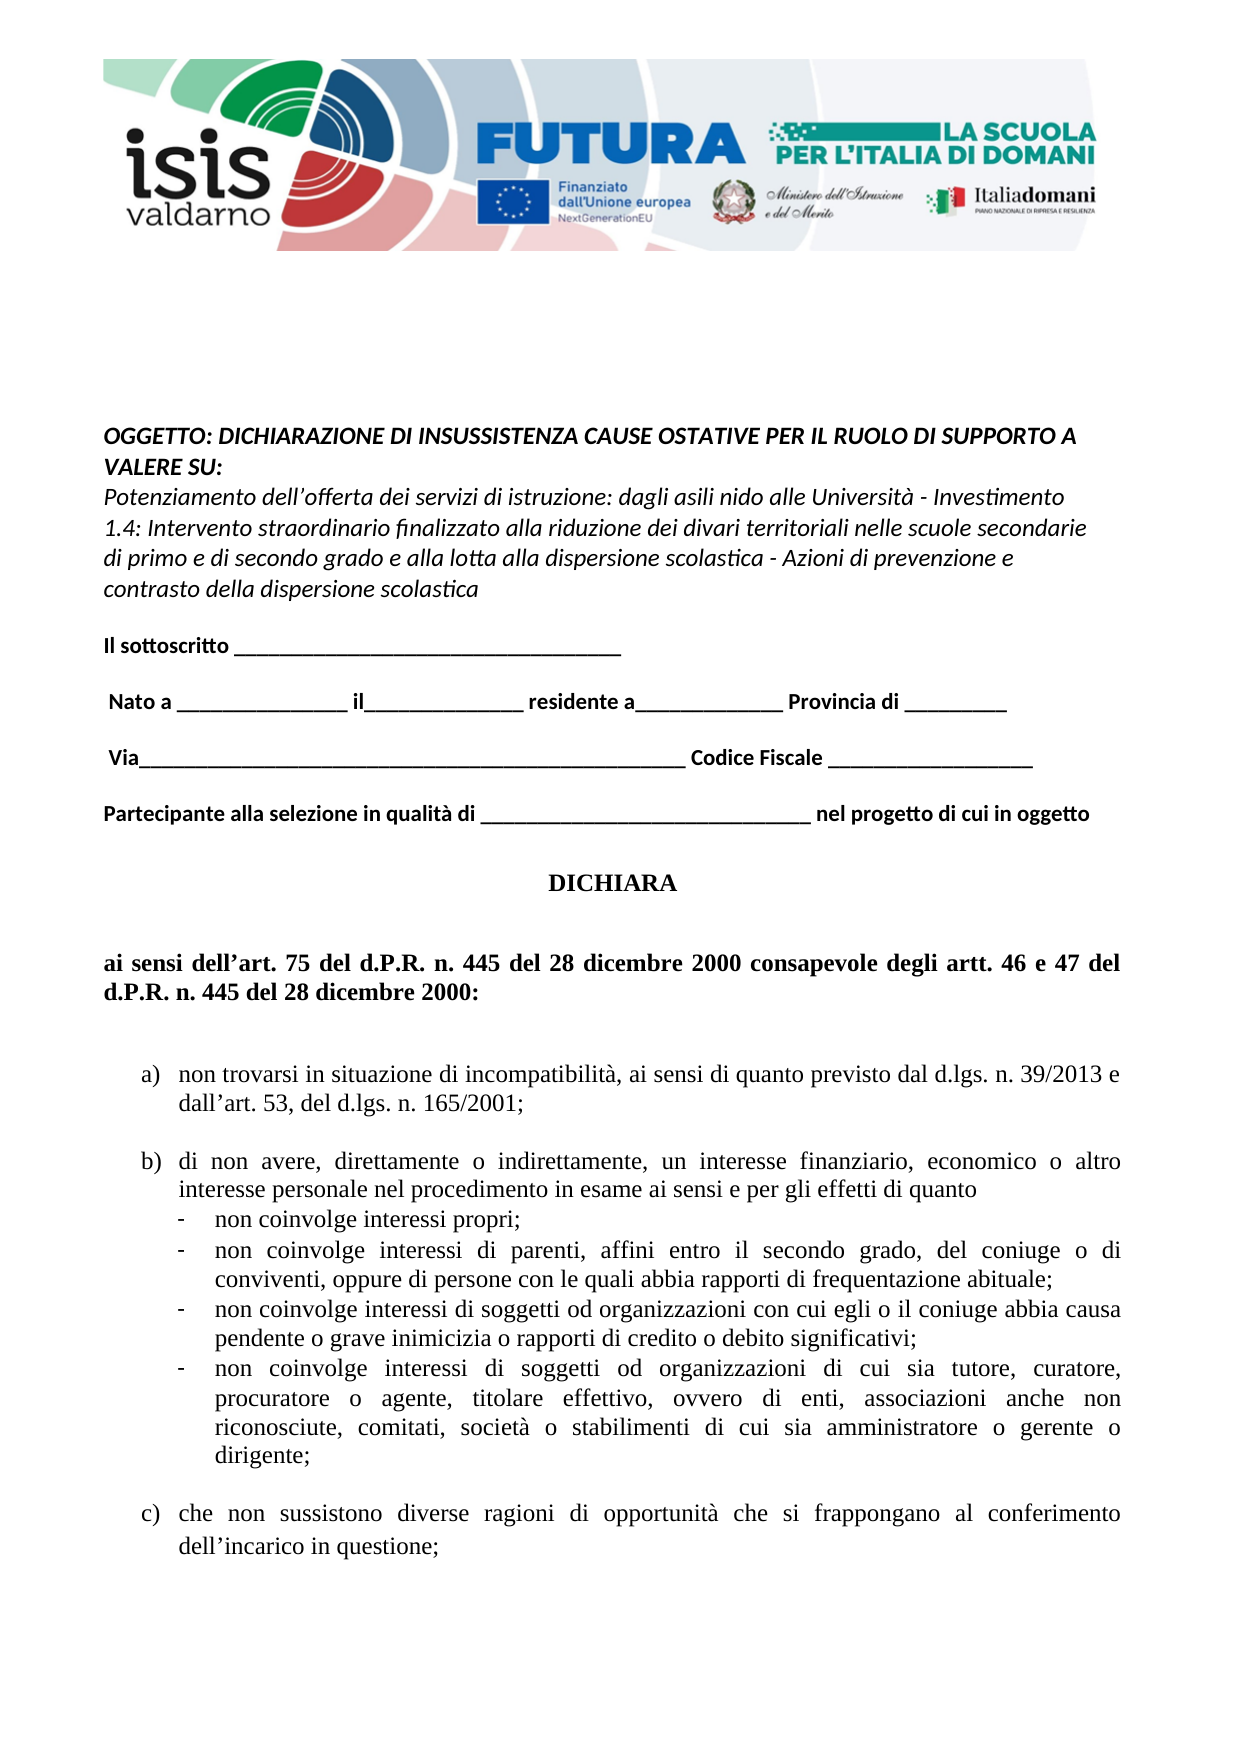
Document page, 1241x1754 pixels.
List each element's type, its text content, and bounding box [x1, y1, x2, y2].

list non coinvolge interessi propri; [177, 1203, 1122, 1234]
text Via________________________________________________ Codice Fiscale __________________ [103, 743, 1122, 772]
text Nato a _______________ il______________ residente a_____________ Provincia di _________ [103, 687, 1122, 716]
list non coinvolge interessi di soggetti od organizzazioni di cui sia tutore, curatore, procuratore o agente, titolare effettivo, ovvero di enti, associazioni anche non riconosciute, comitati, società o stabilimenti di cui sia amministratore o gerente o dirigente; [177, 1352, 1122, 1469]
text Il sottoscritto __________________________________ [103, 631, 1122, 659]
list non coinvolge interessi di soggetti od organizzazioni con cui egli o il coniuge abbia causa pendente o grave inimicizia o rapporti di credito o debito significativi; [177, 1293, 1122, 1352]
list che non sussistono diverse ragioni di opportunità che si frappongano al conferimento dell’incarico in questione; [141, 1498, 1122, 1559]
text ai sensi dell’art. 75 del d.P.R. n. 445 del 28 dicembre 2000 consapevole degli artt. 46 e 47 del d.P.R. n. 445 del 28 dicembre 2000: [103, 948, 1122, 1006]
text DICHIARA [103, 868, 1122, 897]
list non trovarsi in situazione di incompatibilità, ai sensi di quanto previsto dal d.lgs. n. 39/2013 e dall’art. 53, del d.lgs. n. 165/2001; [141, 1059, 1122, 1117]
list non coinvolge interessi di parenti, affini entro il secondo grado, del coniuge o di conviventi, oppure di persone con le quali abbia rapporti di frequentazione abituale; [177, 1234, 1122, 1293]
list di non avere, direttamente o indirettamente, un interesse finanziario, economico o altro interesse personale nel procedimento in esame ai sensi e per gli effetti di quanto [141, 1146, 1122, 1203]
text OGGETTO: DICHIARAZIONE DI INSUSSISTENZA CAUSE OSTATIVE PER IL RUOLO DI SUPPORTO A VALERE SU: [103, 420, 1092, 481]
text Partecipante alla selezione in qualità di _____________________________ nel progetto di cui in oggetto [103, 799, 1122, 828]
text Potenziamento dell’offerta dei servizi di istruzione: dagli asili nido alle Università - Investimento 1.4: Intervento straordinario finalizzato alla riduzione dei divari territoriali nelle scuole secondarie di primo e di secondo grado e alla lotta alla dispersione scolastica - Azioni di prevenzione e contrasto della dispersione scolastica [103, 481, 1092, 603]
picture [103, 59, 1108, 251]
